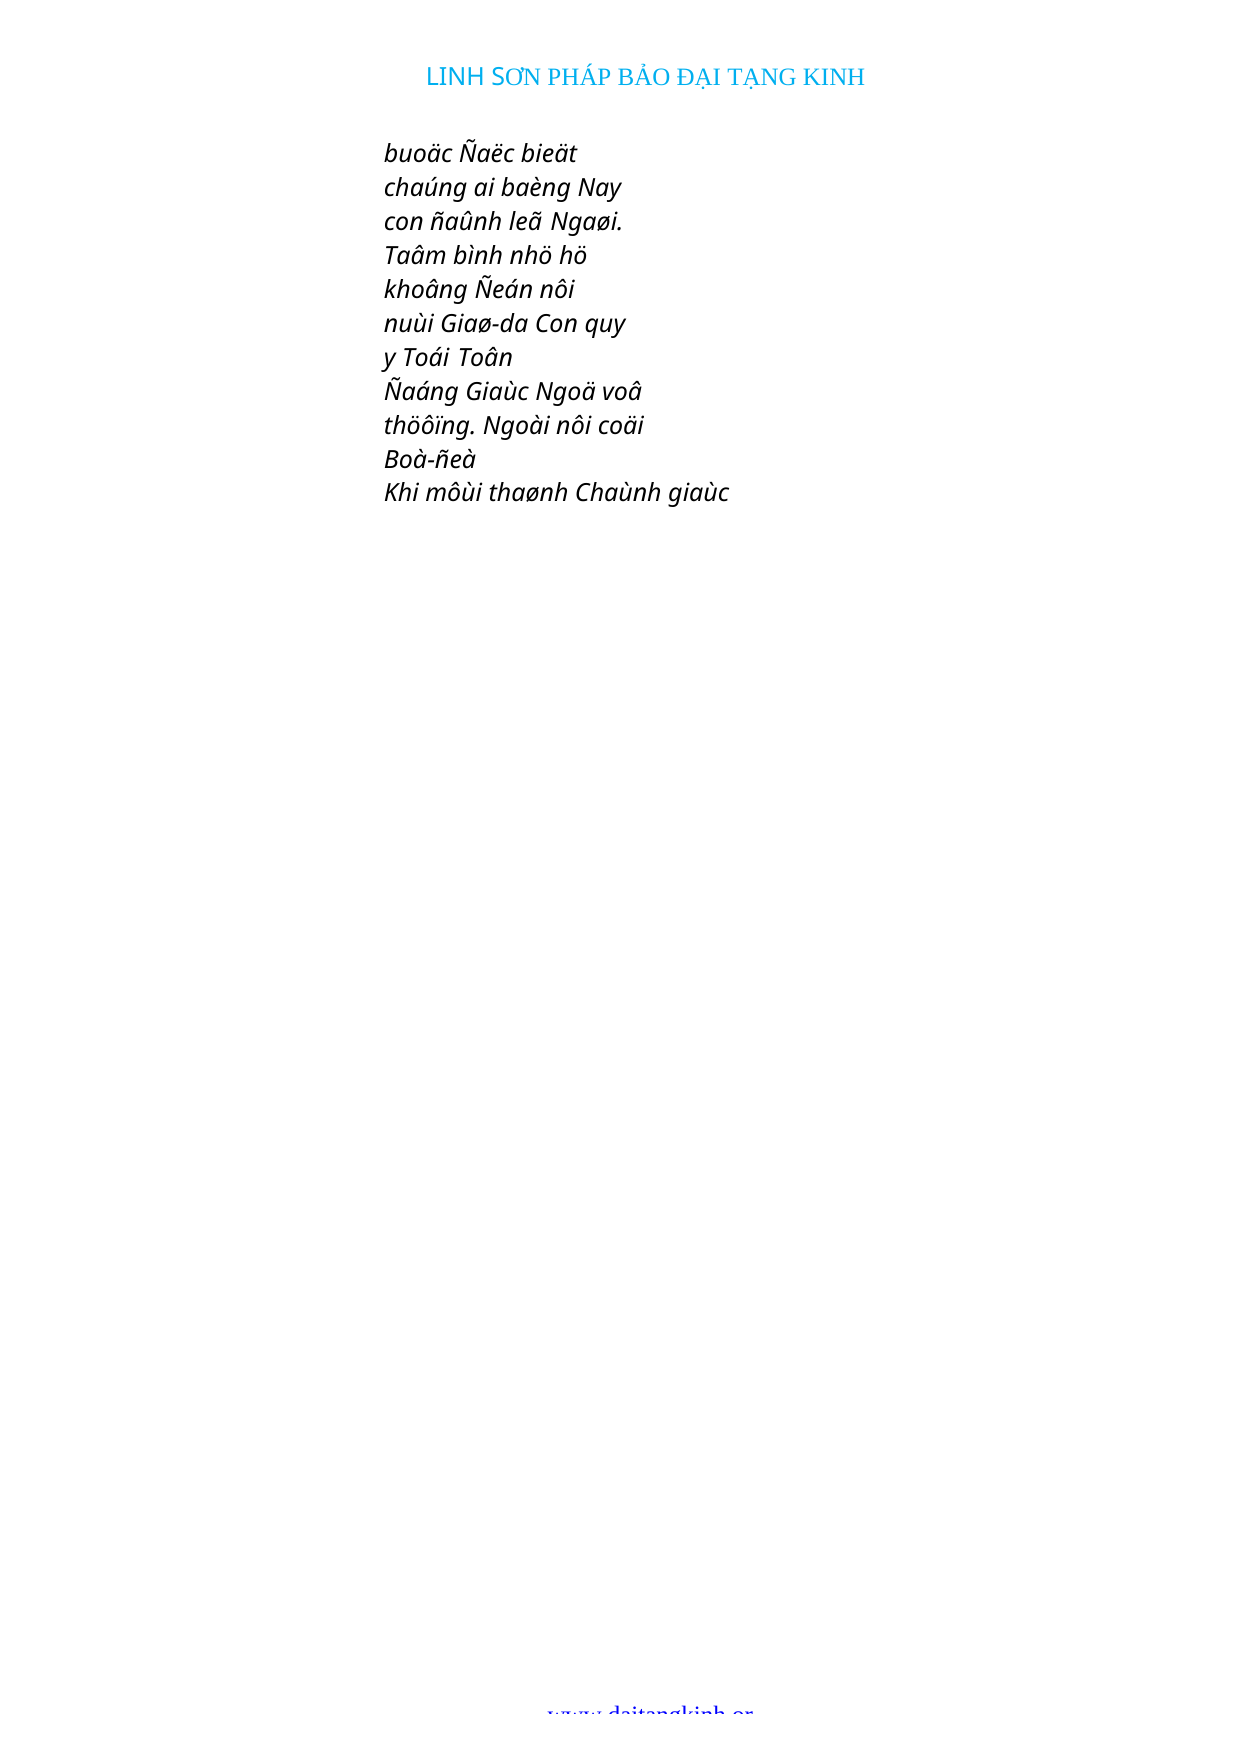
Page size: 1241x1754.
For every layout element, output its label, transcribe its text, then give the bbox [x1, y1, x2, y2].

text Khi môùi thaønh Chaùnh giaùc [384, 476, 1105, 508]
text Taâm bình nhö hö khoâng Ñeán nôi nuùi Giaø-da Con quy y Toái Toân [384, 238, 627, 374]
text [384, 135, 664, 238]
text Ñaáng Giaùc Ngoä voâ thöôïng. Ngoài nôi coäi Boà-ñeà [384, 374, 681, 476]
